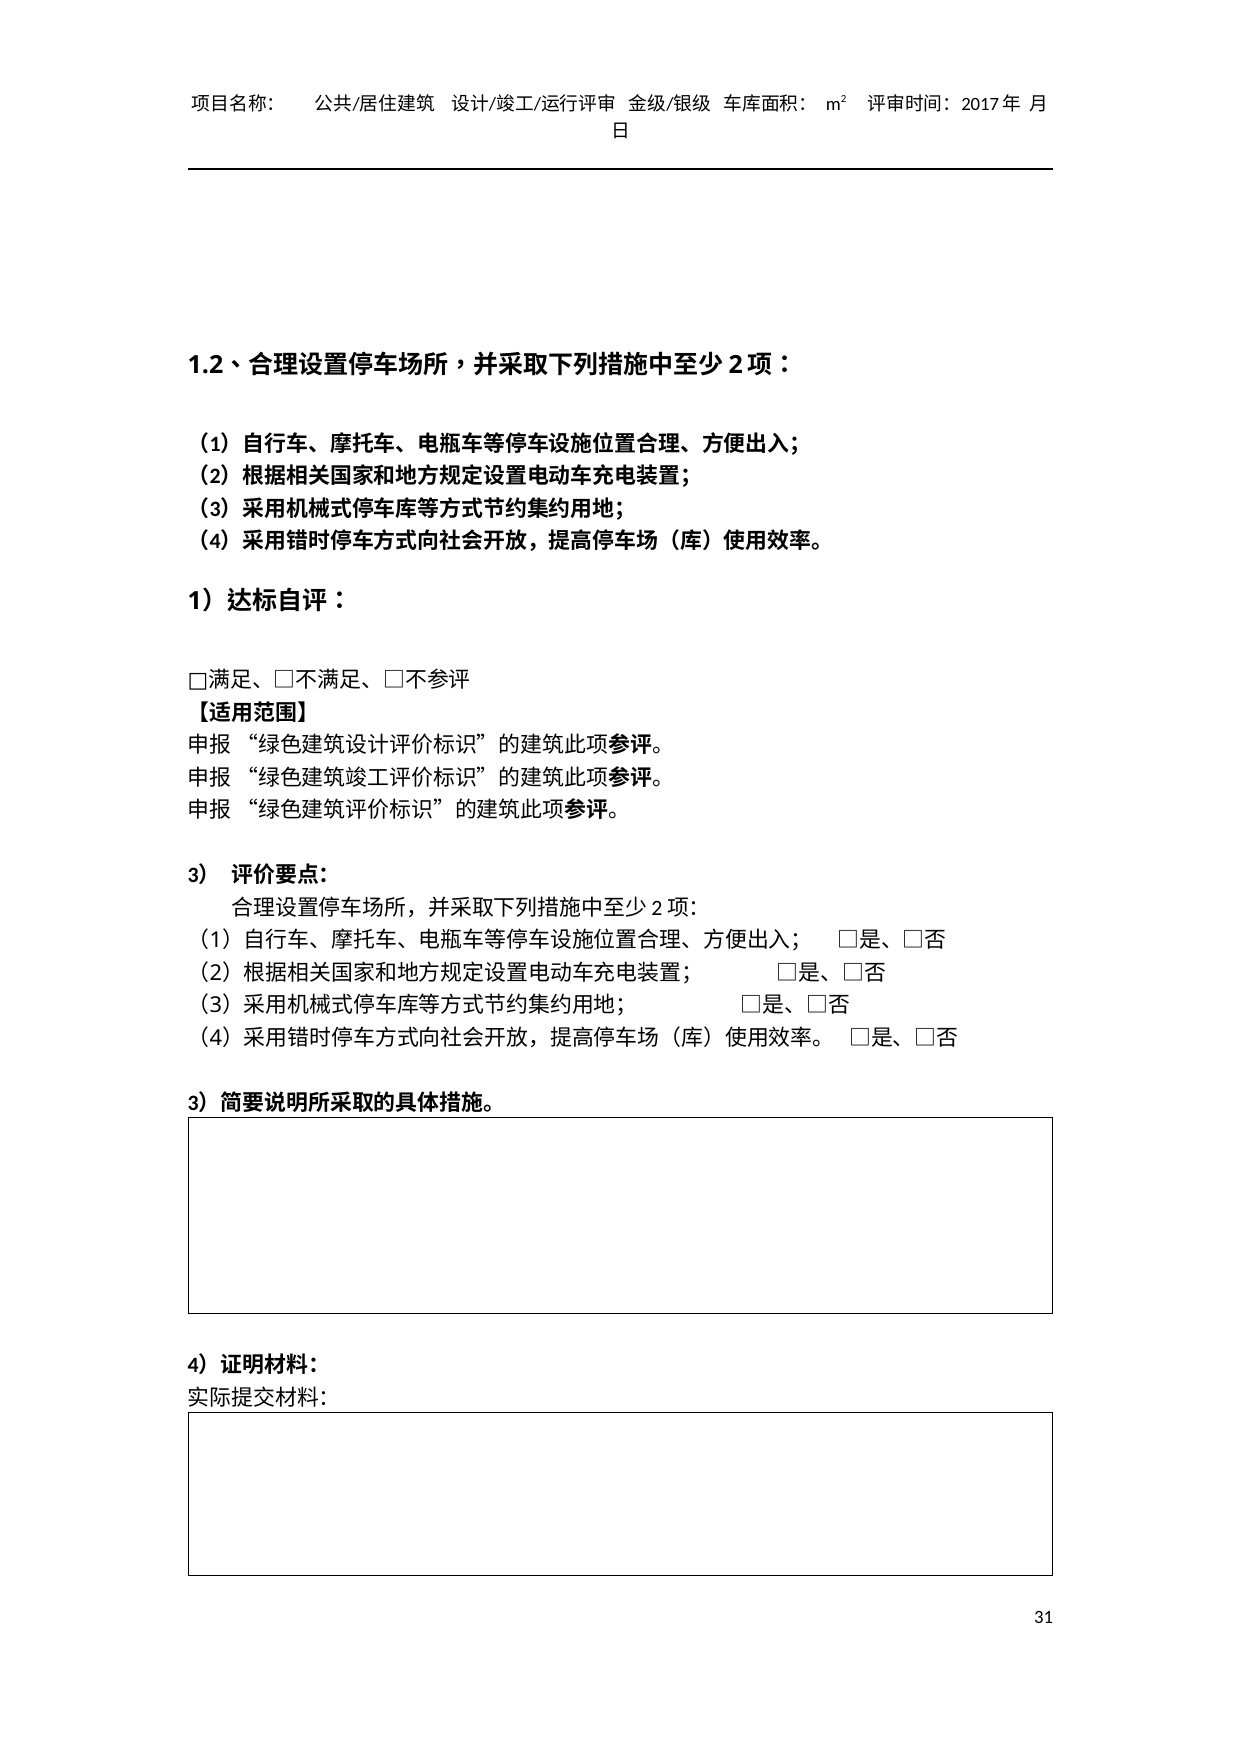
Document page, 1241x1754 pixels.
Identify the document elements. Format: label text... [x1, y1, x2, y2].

table_header [189, 1118, 1052, 1313]
text （4）采用错时停车方式向社会开放，提高停车场（库）使用效率。 □是、□否 [187, 1019, 1053, 1052]
text 【适用范围】 [187, 694, 1053, 727]
text 申报 “绿色建筑设计评价标识”的建筑此项参评。 [187, 727, 1053, 759]
text 4）证明材料： [187, 1347, 1053, 1379]
list 评价要点： [187, 857, 1053, 889]
text （2）根据相关国家和地方规定设置电动车充电装置； □是、□否 [187, 954, 1053, 987]
text 申报 “绿色建筑评价标识”的建筑此项参评。 [187, 792, 1053, 824]
text （3）采用机械式停车库等方式节约集约用地； □是、□否 [187, 987, 1053, 1019]
list 合理设置停车场所，并采取下列措施中至少2项： [231, 889, 1053, 922]
text （3）采用机械式停车库等方式节约集约用地； [187, 490, 1053, 523]
text （4）采用错时停车方式向社会开放，提高停车场（库）使用效率。 [187, 523, 1053, 555]
table_header [189, 1413, 1052, 1575]
subtitle 1.2、合理设置停车场所，并采取下列措施中至少2项： [187, 331, 1053, 396]
text （2）根据相关国家和地方规定设置电动车充电装置； [187, 458, 1053, 490]
text 实际提交材料： [187, 1379, 1053, 1412]
text 申报 “绿色建筑竣工评价标识”的建筑此项参评。 [187, 759, 1053, 792]
text 3）简要说明所采取的具体措施。 [187, 1084, 1053, 1117]
text （1）自行车、摩托车、电瓶车等停车设施位置合理、方便出入； □是、□否 [187, 922, 1053, 954]
text □满足、□不满足、□不参评 [187, 662, 1053, 694]
text （1）自行车、摩托车、电瓶车等停车设施位置合理、方便出入； [187, 425, 1053, 458]
text 1）达标自评： [187, 568, 1053, 633]
